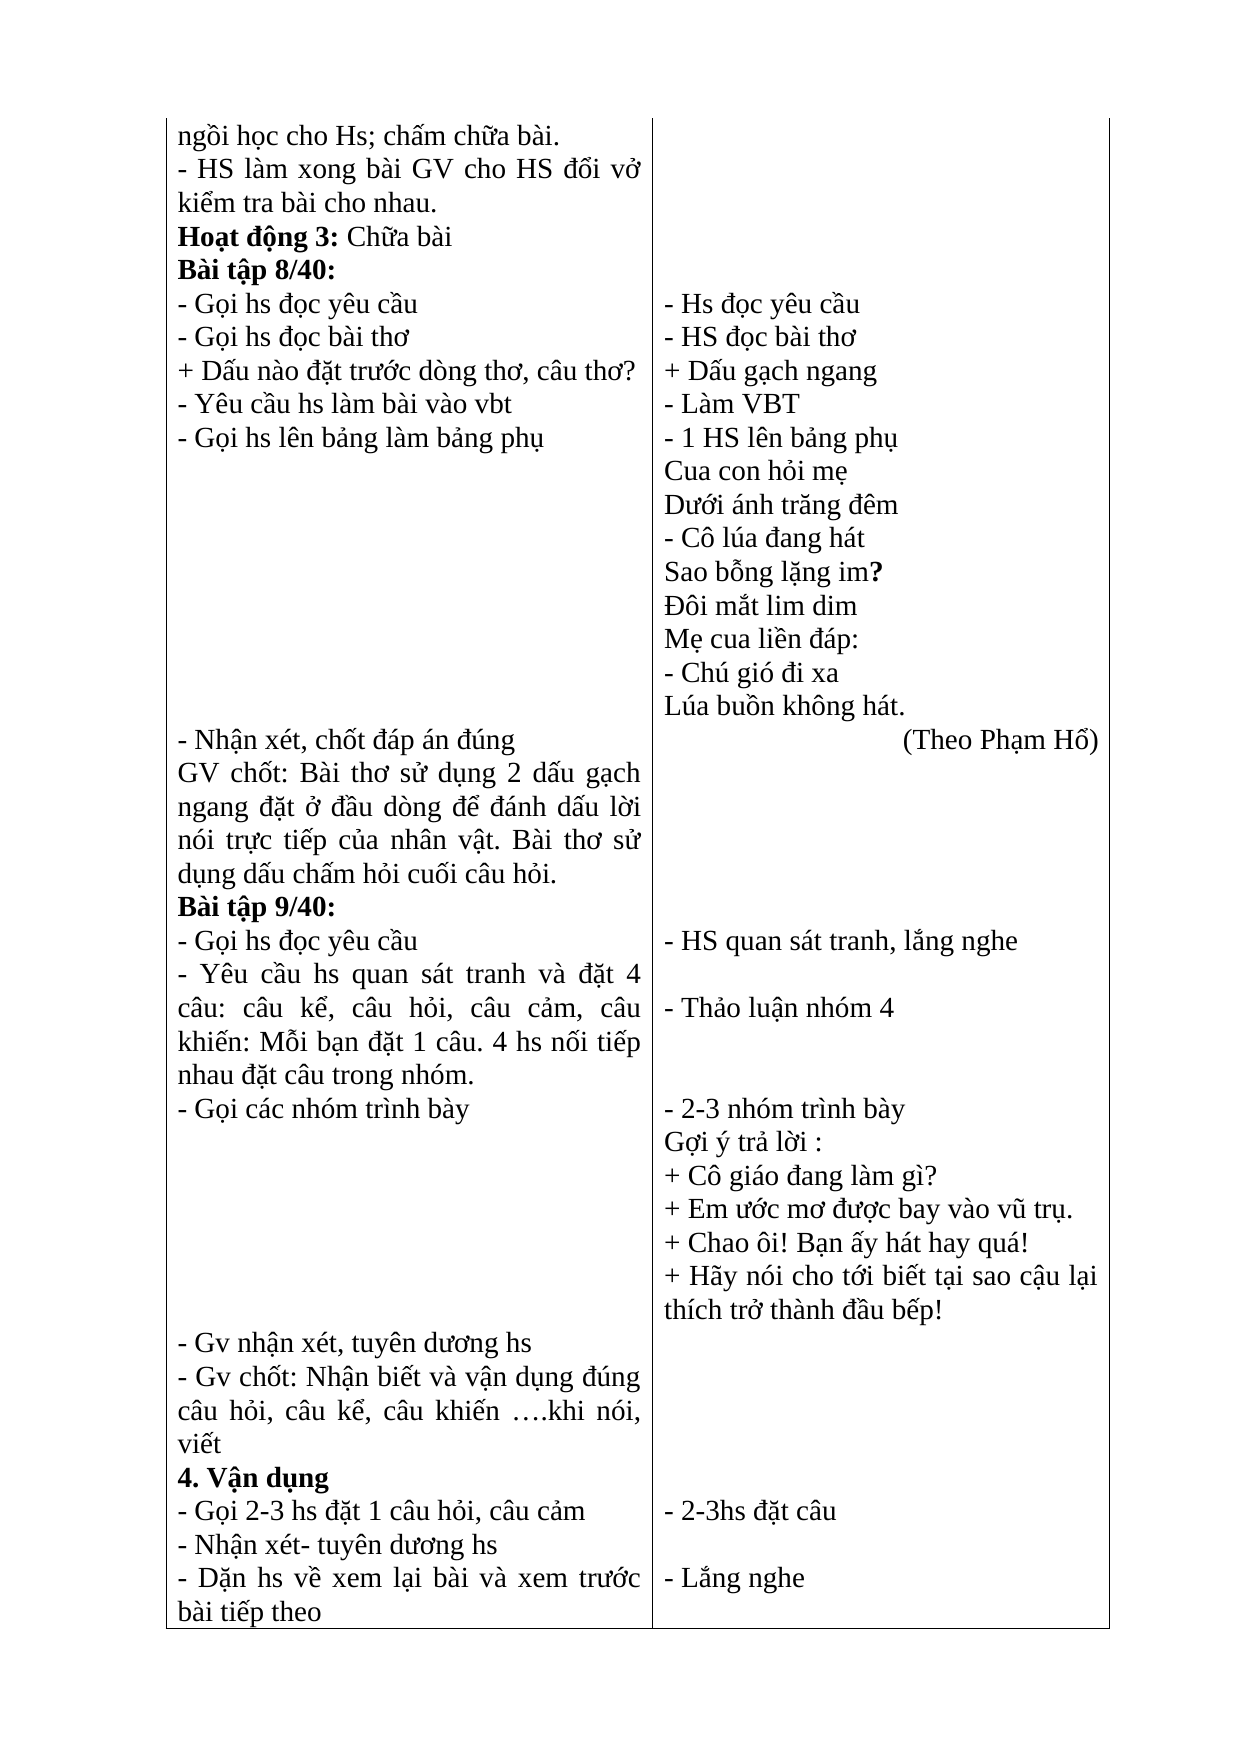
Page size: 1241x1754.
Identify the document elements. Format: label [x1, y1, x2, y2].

table_cell [653, 118, 1109, 1460]
table_cell [167, 1460, 652, 1627]
table_cell [167, 118, 652, 1460]
table_cell [653, 1460, 1109, 1627]
